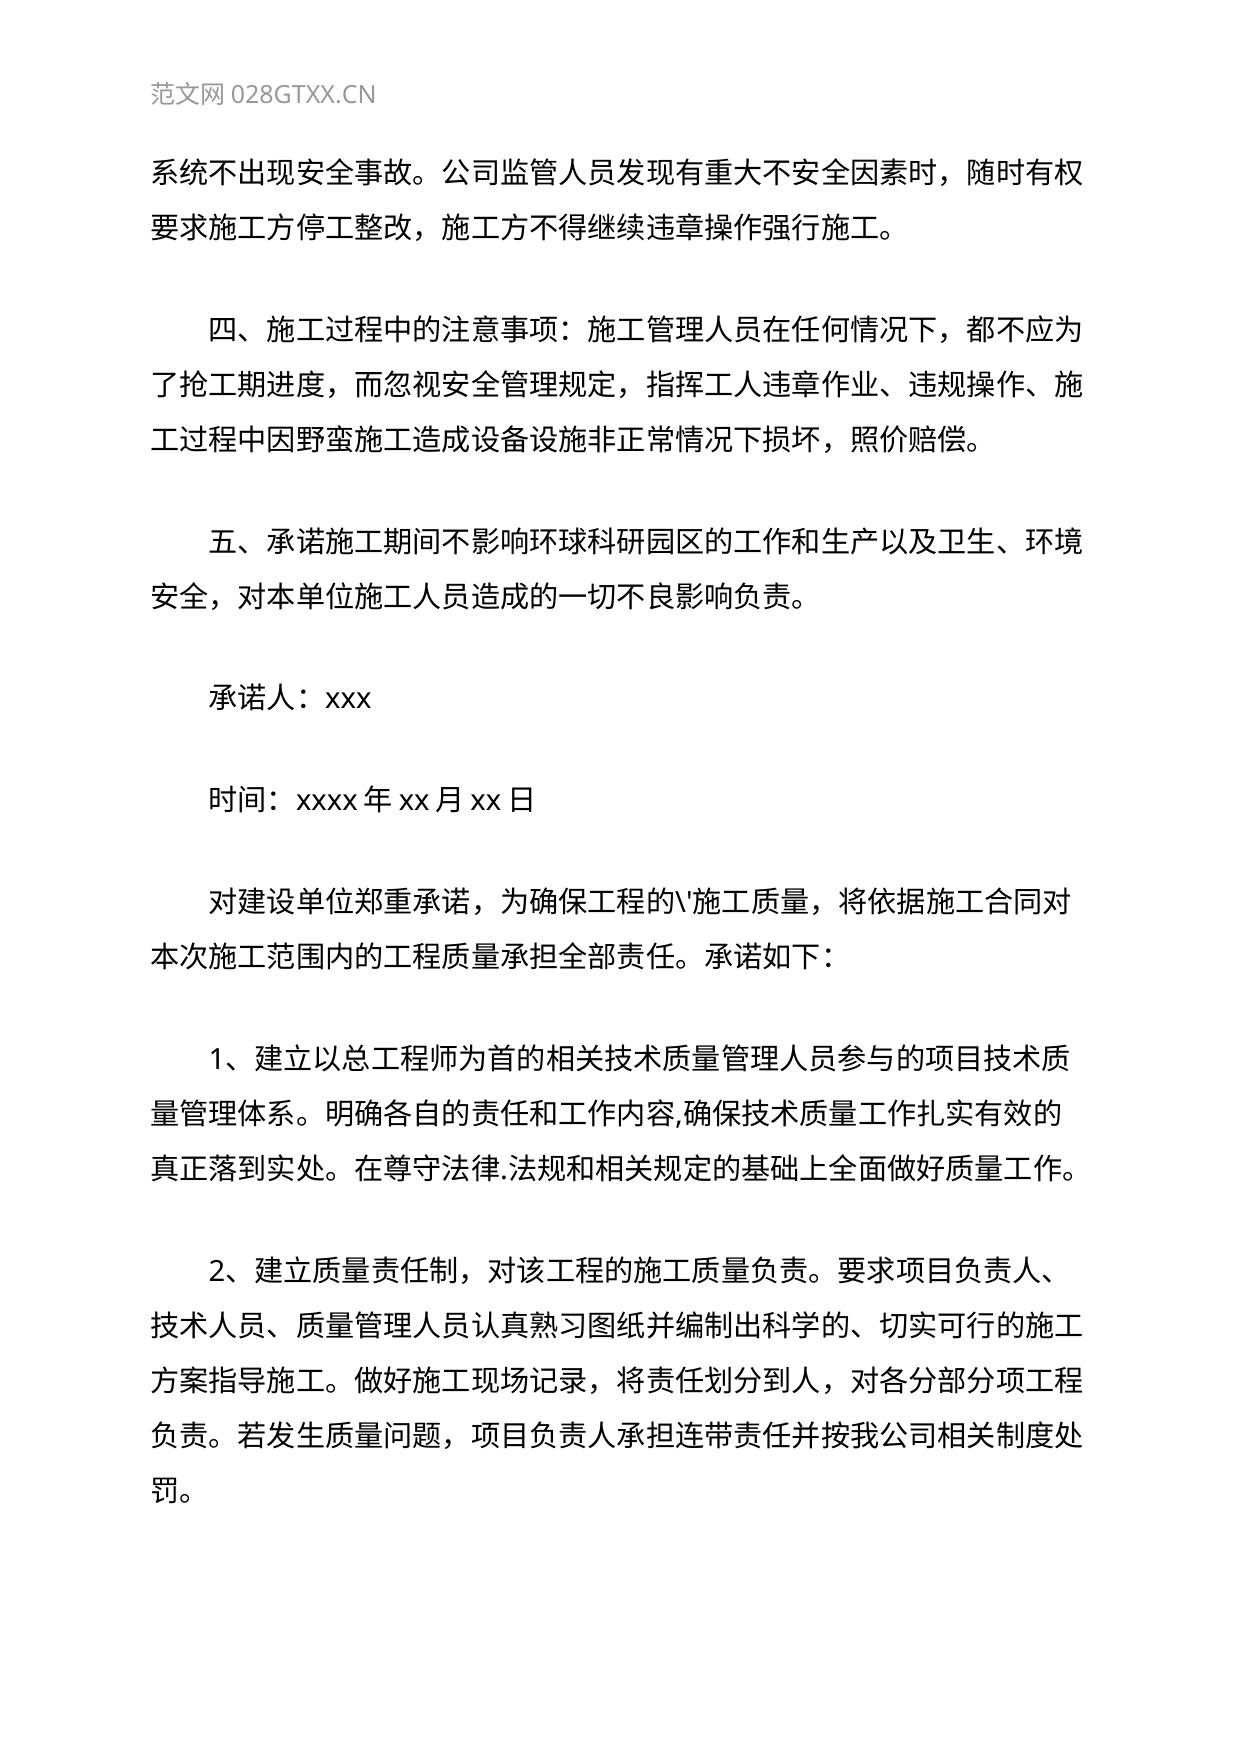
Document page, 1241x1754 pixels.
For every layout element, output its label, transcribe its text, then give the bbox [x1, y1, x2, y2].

text 承诺人：xxx [150, 675, 1090, 717]
text 2、建立质量责任制，对该工程的施工质量负责。要求项目负责人、技术人员、质量管理人员认真熟习图纸并编制出科学的、切实可行的施工方案指导施工。做好施工现场记录，将责任划分到人，对各分部分项工程负责。若发生质量问题，项目负责人承担连带责任并按我公司相关制度处罚。 [150, 1248, 1090, 1509]
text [150, 150, 1090, 247]
text 五、承诺施工期间不影响环球科研园区的工作和生产以及卫生、环境安全，对本单位施工人员造成的一切不良影响负责。 [150, 518, 1090, 615]
text 时间：xxxx年xx月xx日 [150, 777, 1090, 819]
text 对建设单位郑重承诺，为确保工程的\'施工质量，将依据施工合同对本次施工范围内的工程质量承担全部责任。承诺如下： [150, 879, 1090, 976]
text 四、施工过程中的注意事项：施工管理人员在任何情况下，都不应为了抢工期进度，而忽视安全管理规定，指挥工人违章作业、违规操作、施工过程中因野蛮施工造成设备设施非正常情况下损坏，照价赔偿。 [150, 307, 1090, 459]
text 1、建立以总工程师为首的相关技术质量管理人员参与的项目技术质量管理体系。明确各自的责任和工作内容,确保技术质量工作扎实有效的真正落到实处。在尊守法律.法规和相关规定的基础上全面做好质量工作。 [150, 1036, 1090, 1188]
